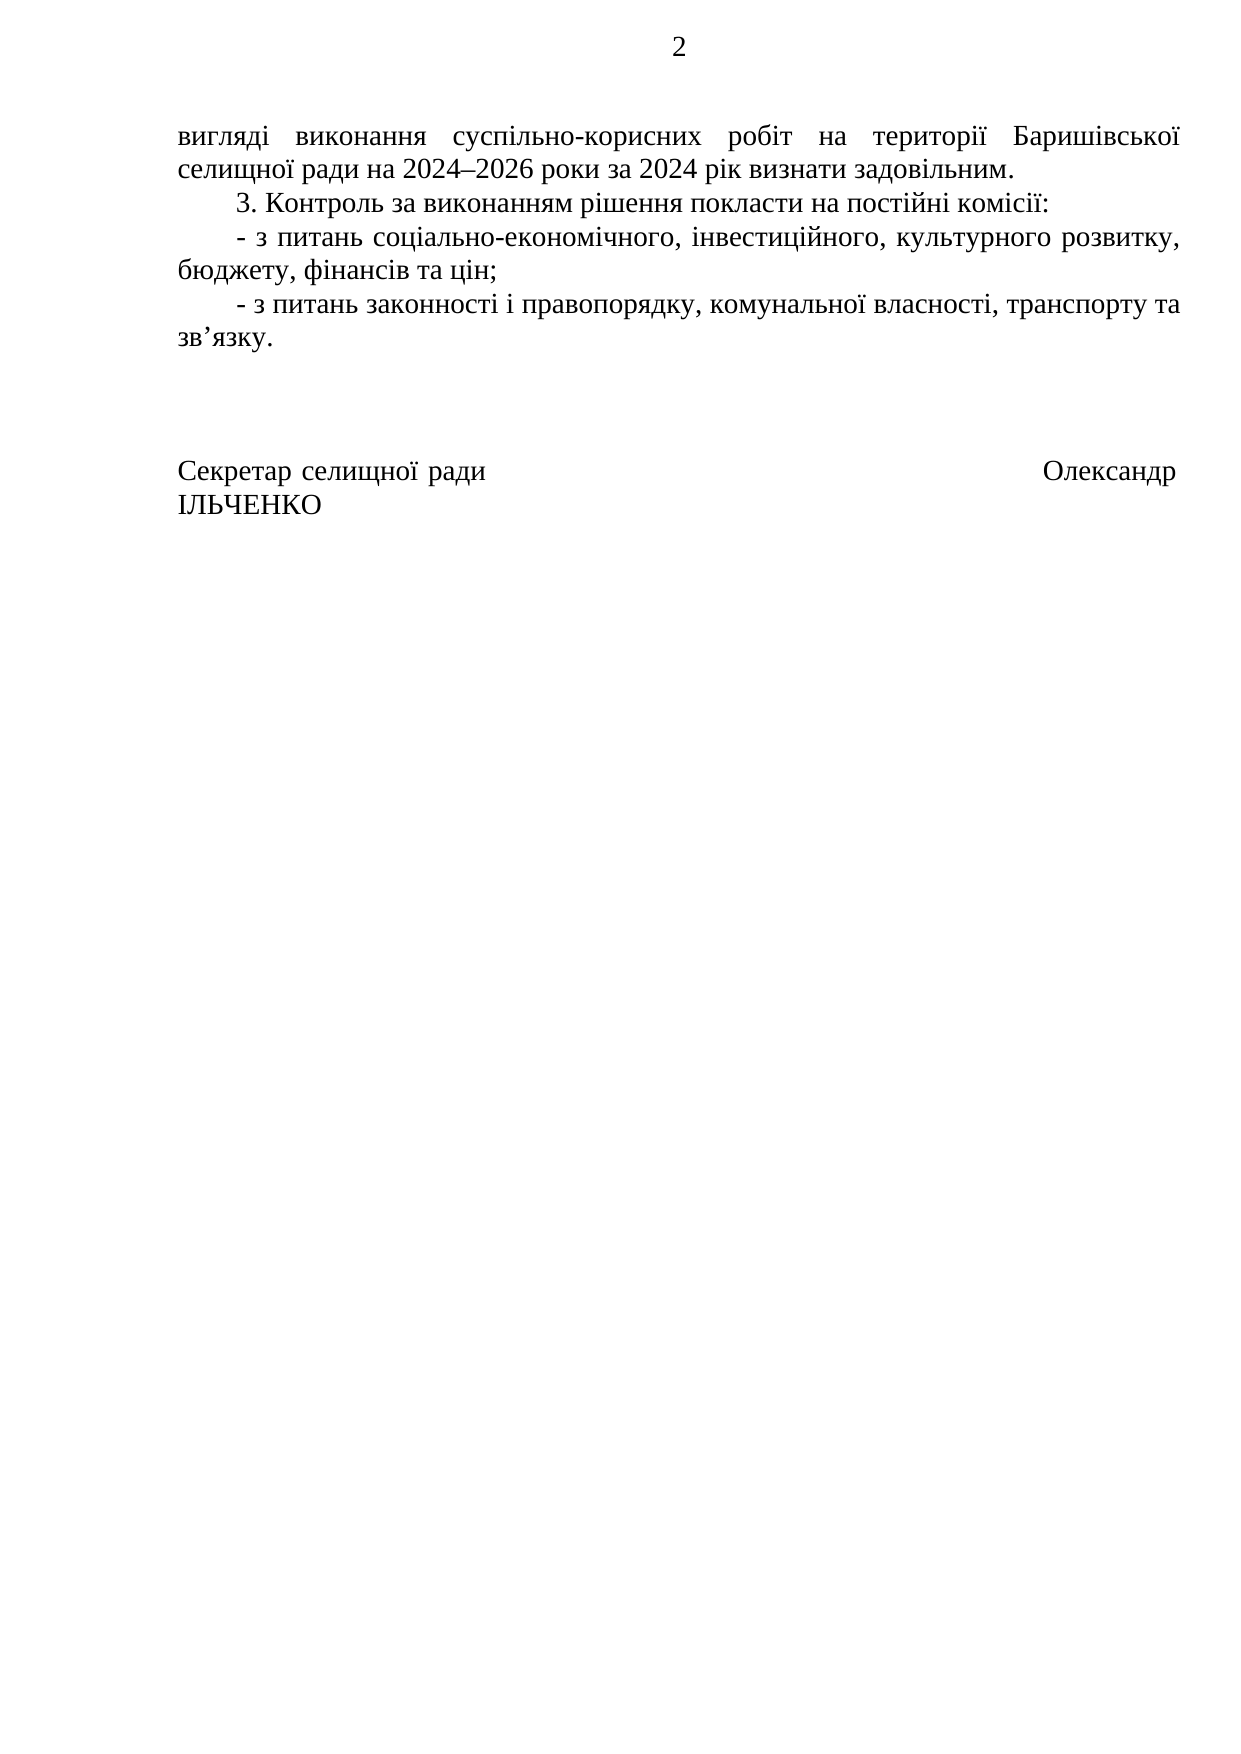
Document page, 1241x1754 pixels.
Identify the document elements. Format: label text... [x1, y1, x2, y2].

text Секретар селищної ради Олександр ІЛЬЧЕНКО [177, 453, 1181, 521]
text 3. Контроль за виконанням рішення покласти на постійні комісії: [177, 185, 1181, 219]
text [177, 118, 1181, 185]
text - з питань законності і правопорядку, комунальної власності, транспорту та зв’язку. [177, 286, 1181, 353]
text - з питань соціально-економічного, інвестиційного, культурного розвитку, бюджету, фінансів та цін; [177, 219, 1181, 286]
